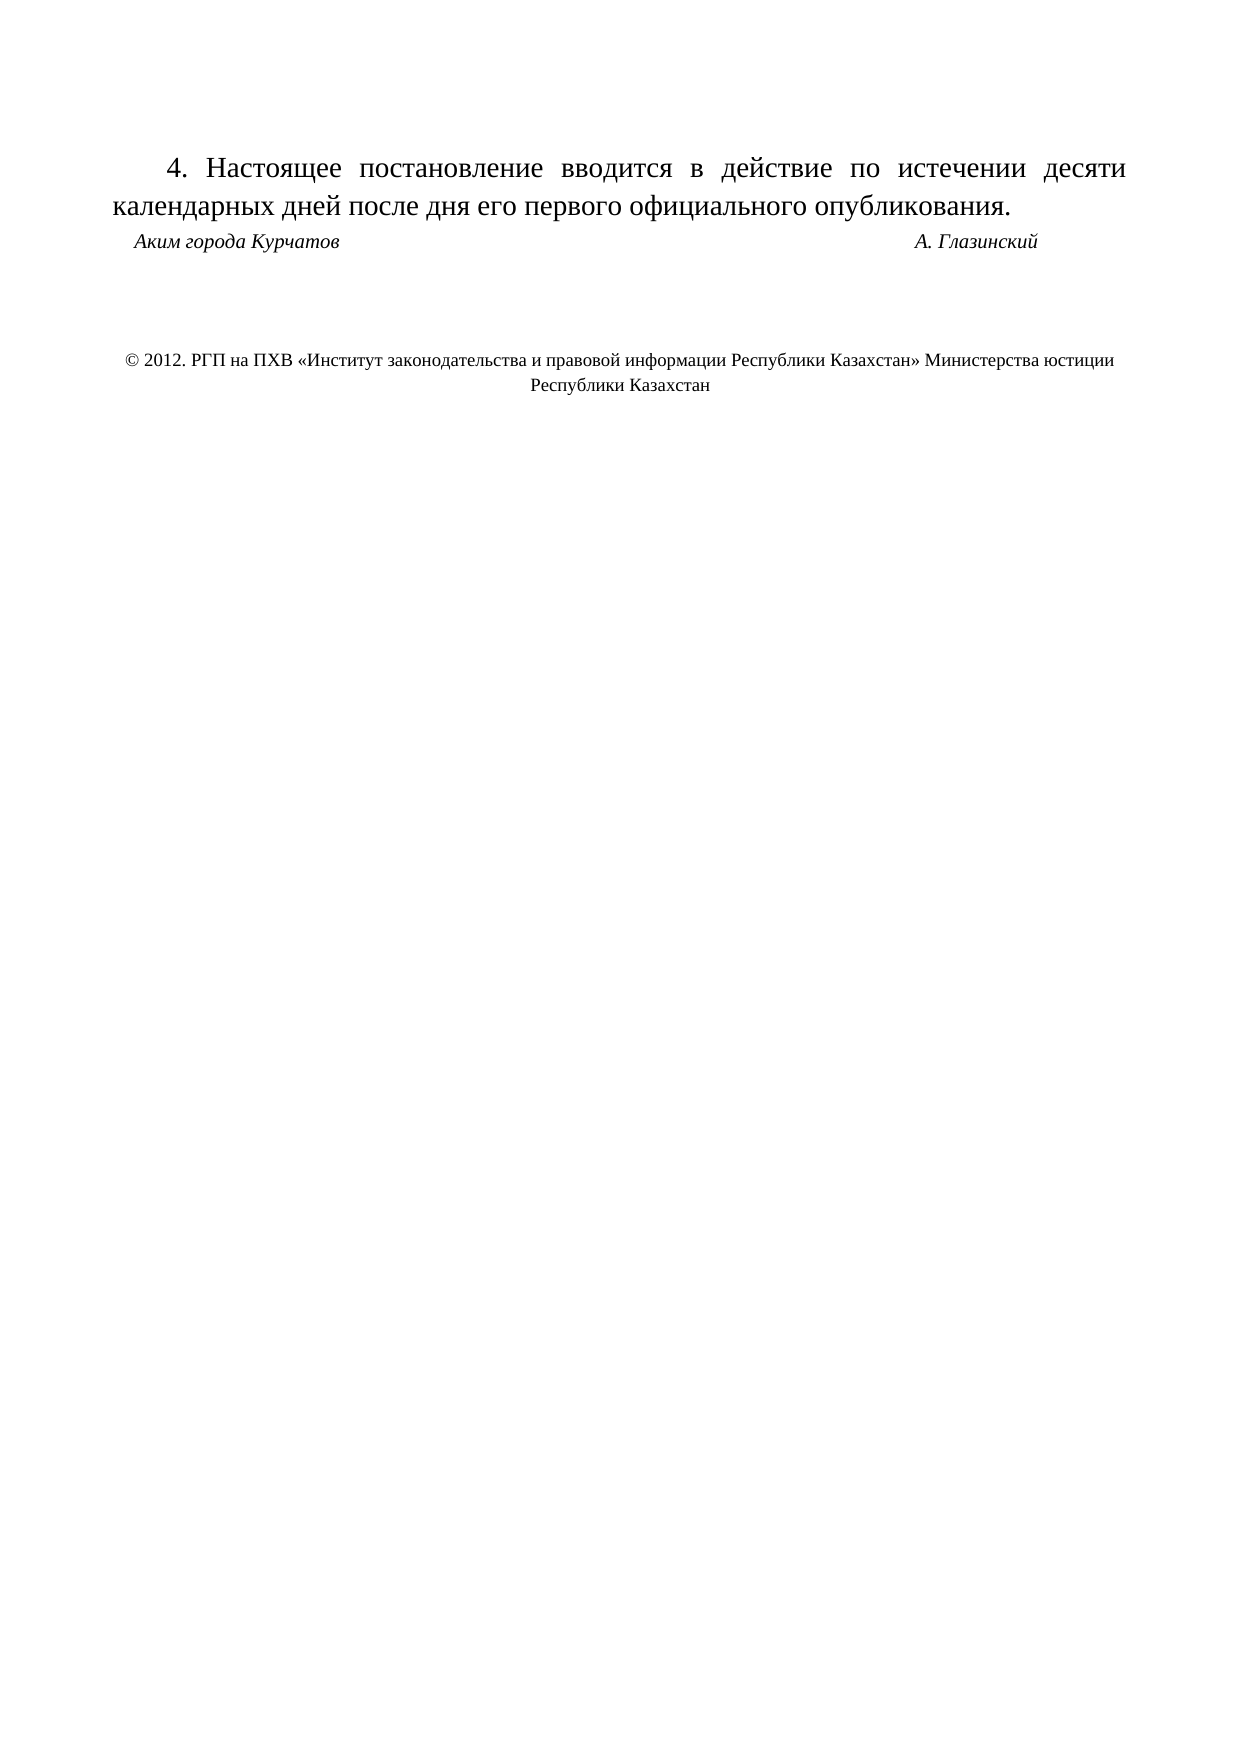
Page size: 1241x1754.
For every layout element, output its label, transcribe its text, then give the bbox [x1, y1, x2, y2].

text © 2012. РГП на ПХВ «Институт законодательства и правовой информации Республики Казахстан» Министерства юстиции Республики Казахстан [112, 349, 1128, 395]
text 4. Настоящее постановление вводится в действие по истечении десяти календарных дней после дня его первого официального опубликования. [112, 150, 1128, 222]
table_header А. Глазинский [913, 227, 1240, 258]
table_header Аким города Курчатов [101, 227, 913, 258]
